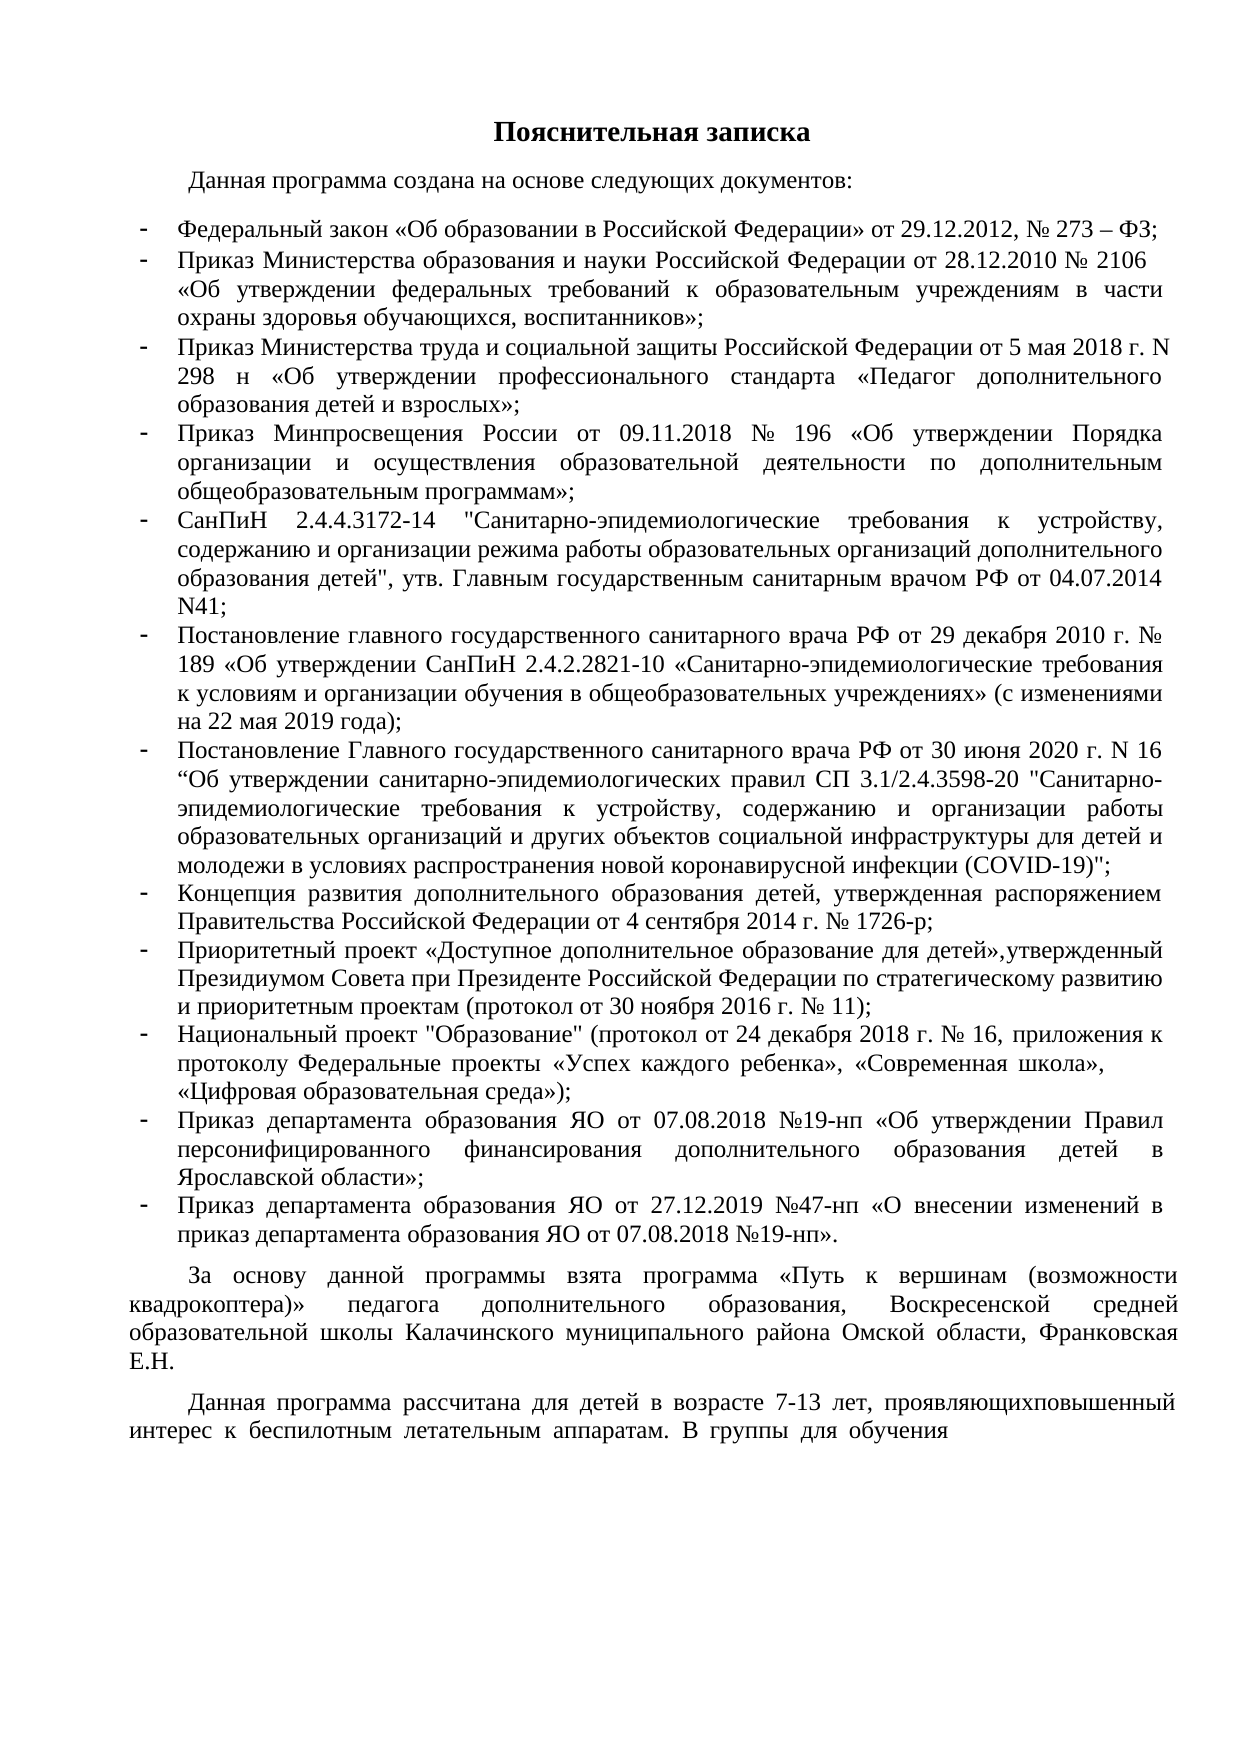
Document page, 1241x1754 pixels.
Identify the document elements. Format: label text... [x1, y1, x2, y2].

list Приказ департамента образования ЯО от 27.12.2019 №47-нп «О внесении изменений в приказ департамента образования ЯО от 07.08.2018 №19-нп». [139, 1191, 1163, 1248]
text За основу данной программы взята программа «Путь к вершинам (возможности квадрокоптера)» педагога дополнительного образования, Воскресенской средней образовательной школы Калачинского муниципального района Омской области, Франковская Е.Н. [129, 1260, 1178, 1375]
list Национальный проект "Образование" (протокол от 24 декабря 2018 г. № 16, приложения к протоколу Федеральные проекты «Успех каждого ребенка», «Современная школа», [139, 1020, 1163, 1077]
text Данная программа создана на основе следующих документов: [188, 165, 1190, 194]
list Приказ Министерства труда и социальной защиты Российской Федерации от 5 мая 2018 г. N [139, 332, 1190, 362]
list Приказ департамента образования ЯО от 07.08.2018 №19-нп «Об утверждении Правил персонифицированного финансирования дополнительного образования детей в Ярославской области»; [139, 1106, 1163, 1191]
list Постановление главного государственного санитарного врача РФ от 29 декабря 2010 г. № 189 «Об утверждении СанПиН 2.4.2.2821-10 «Санитарно-эпидемиологические требования к условиям и организации обучения в общеобразовательных учреждениях» (с изменениями на 22 мая 2019 года); [139, 620, 1163, 735]
list Постановление Главного государственного санитарного врача РФ от 30 июня 2020 г. N 16 “Об утверждении санитарно-эпидемиологических правил СП 3.1/2.4.3598-20 "Санитарно- эпидемиологические требования к устройству, содержанию и организации работы образовательных организаций и других объектов социальной инфраструктуры для детей и молодежи в условиях распространения новой коронавирусной инфекции (COVID-19)"; [139, 735, 1163, 879]
list Приказ Минпросвещения России от 09.11.2018 № 196 «Об утверждении Порядка организации и осуществления образовательной деятельности по дополнительным общеобразовательным программам»; [139, 418, 1163, 505]
text «Цифровая образовательная среда»); [177, 1077, 1190, 1105]
list Федеральный закон «Об образовании в Российской Федерации» от 29.12.2012, № 273 – ФЗ; [139, 213, 1190, 243]
text «Об утверждении федеральных требований к образовательным учреждениям в части охраны здоровья обучающихся, воспитанников»; [177, 274, 1163, 331]
list СанПиН 2.4.4.3172-14 "Санитарно-эпидемиологические требования к устройству, содержанию и организации режима работы образовательных организаций дополнительного образования детей", утв. Главным государственным санитарным врачом РФ от 04.07.2014 N41; [139, 505, 1163, 620]
list Концепция развития дополнительного образования детей, утвержденная распоряжением Правительства Российской Федерации от 4 сентября 2014 г. № 1726-р; [139, 879, 1162, 935]
text 298 н «Об утверждении профессионального стандарта «Педагог дополнительного образования детей и взрослых»; [177, 362, 1162, 418]
list Приказ Министерства образования и науки Российской Федерации от 28.12.2010 № 2106 [139, 243, 1190, 274]
text Данная программа рассчитана для детей в возрасте 7-13 лет, проявляющихповышенный интерес к беспилотным летательным аппаратам. В группы для обучения [129, 1388, 1177, 1444]
list Приоритетный проект «Доступное дополнительное образование для детей»,утвержденный Президиумом Совета при Президенте Российской Федерации по стратегическому развитию и приоритетным проектам (протокол от 30 ноября 2016 г. № 11); [139, 936, 1163, 1020]
subtitle Пояснительная записка [346, 114, 958, 147]
